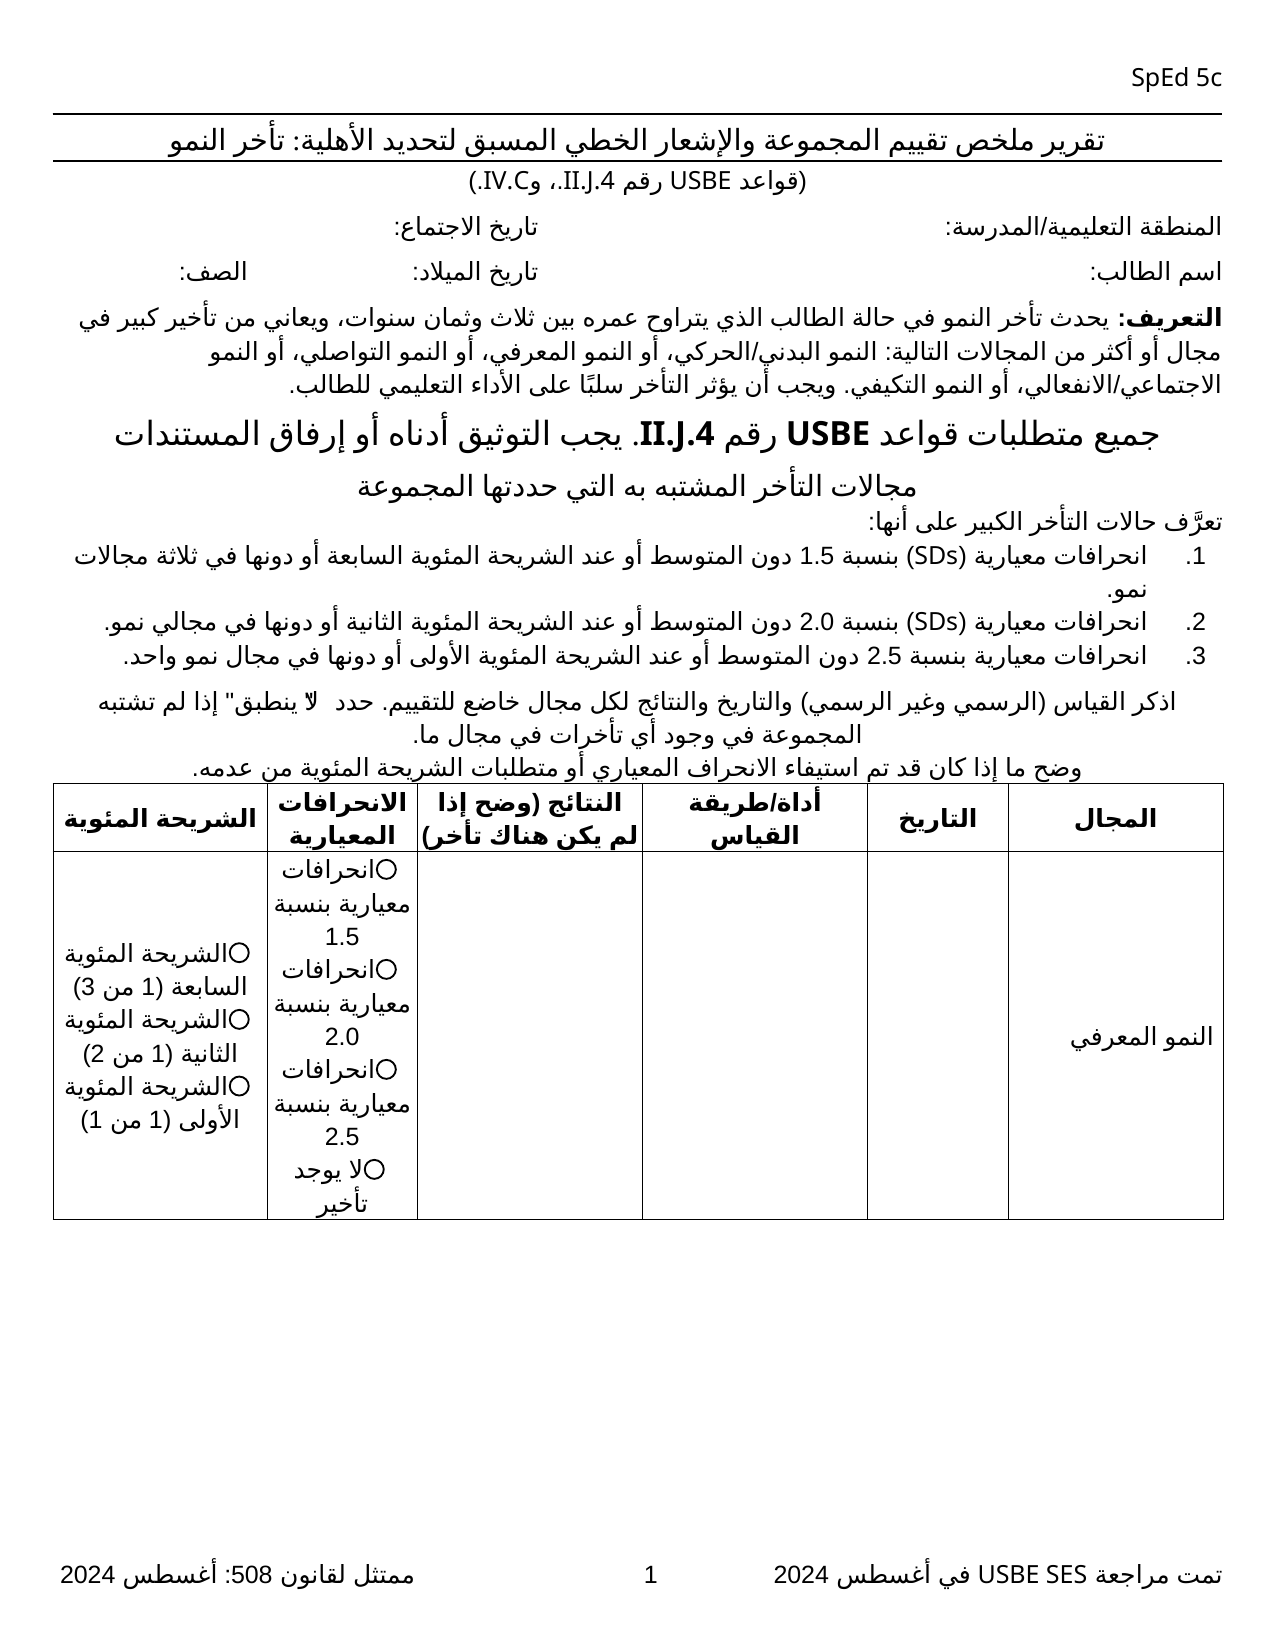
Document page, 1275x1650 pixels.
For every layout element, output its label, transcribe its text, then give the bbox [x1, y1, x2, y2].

table_header التاريخ [868, 784, 1008, 851]
text المنطقة التعليمية/المدرسة: تاريخ الاجتماع: [52, 208, 1222, 242]
list انحرافات معيارية (SDs) بنسبة 1.5 دون المتوسط أو عند الشريحة المئوية السابعة أو دونها في ثلاثة مجالات نمو. [52, 537, 1185, 604]
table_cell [54, 852, 267, 1219]
subtitle مجالات التأخر المشتبه به التي حددتها المجموعة [52, 467, 1222, 504]
subtitle تقرير ملخص تقييم المجموعة والإشعار الخطي المسبق لتحديد الأهلية: تأخر النمو [52, 114, 1222, 162]
text اذكر القياس (الرسمي وغير الرسمي) والتاريخ والنتائج لكل مجال خاضع للتقييم. حدد "لا ينطبق" إذا لم تشتبه المجموعة في وجود أي تأخرات في مجال ما. [52, 683, 1222, 750]
text التعريف: يحدث تأخر النمو في حالة الطالب الذي يتراوح عمره بين ثلاث وثمان سنوات، ويعاني من تأخير كبير في مجال أو أكثر من المجالات التالية: النمو البدني/الحركي، أو النمو المعرفي، أو النمو التواصلي، أو النمو الاجتماعي/الانفعالي، أو النمو التكيفي. ويجب أن يؤثر التأخر سلبًا على الأداء التعليمي للطالب. [52, 300, 1222, 400]
table_header أداة/طريقة القياس [643, 784, 867, 851]
table_cell [643, 852, 867, 1219]
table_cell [268, 852, 417, 1219]
table_header الانحرافات المعيارية [268, 784, 417, 851]
subtitle جميع متطلبات قواعد USBE رقم II.J.4. يجب التوثيق أدناه أو إرفاق المستندات [52, 412, 1222, 454]
table_header المجال [1009, 784, 1223, 851]
text اسم الطالب: تاريخ الميلاد: الصف: [52, 254, 1222, 287]
list انحرافات معيارية بنسبة 2.5 دون المتوسط أو عند الشريحة المئوية الأولى أو دونها في مجال نمو واحد. [52, 637, 1185, 671]
table_header النتائج (وضح إذا لم يكن هناك تأخر) [418, 784, 642, 851]
table_cell [418, 852, 642, 1219]
text تعرَّف حالات التأخر الكبير على أنها: [52, 504, 1222, 537]
text (قواعد USBE رقم II.J.4.، وIV.C.) [52, 162, 1222, 196]
list انحرافات معيارية (SDs) بنسبة 2.0 دون المتوسط أو عند الشريحة المئوية الثانية أو دونها في مجالي نمو. [52, 604, 1185, 637]
text وضح ما إذا كان قد تم استيفاء الانحراف المعياري أو متطلبات الشريحة المئوية من عدمه. [52, 750, 1222, 783]
table_cell [868, 852, 1008, 1219]
table_header الشريحة المئوية [54, 784, 267, 851]
table_cell النمو المعرفي [1009, 852, 1223, 1219]
